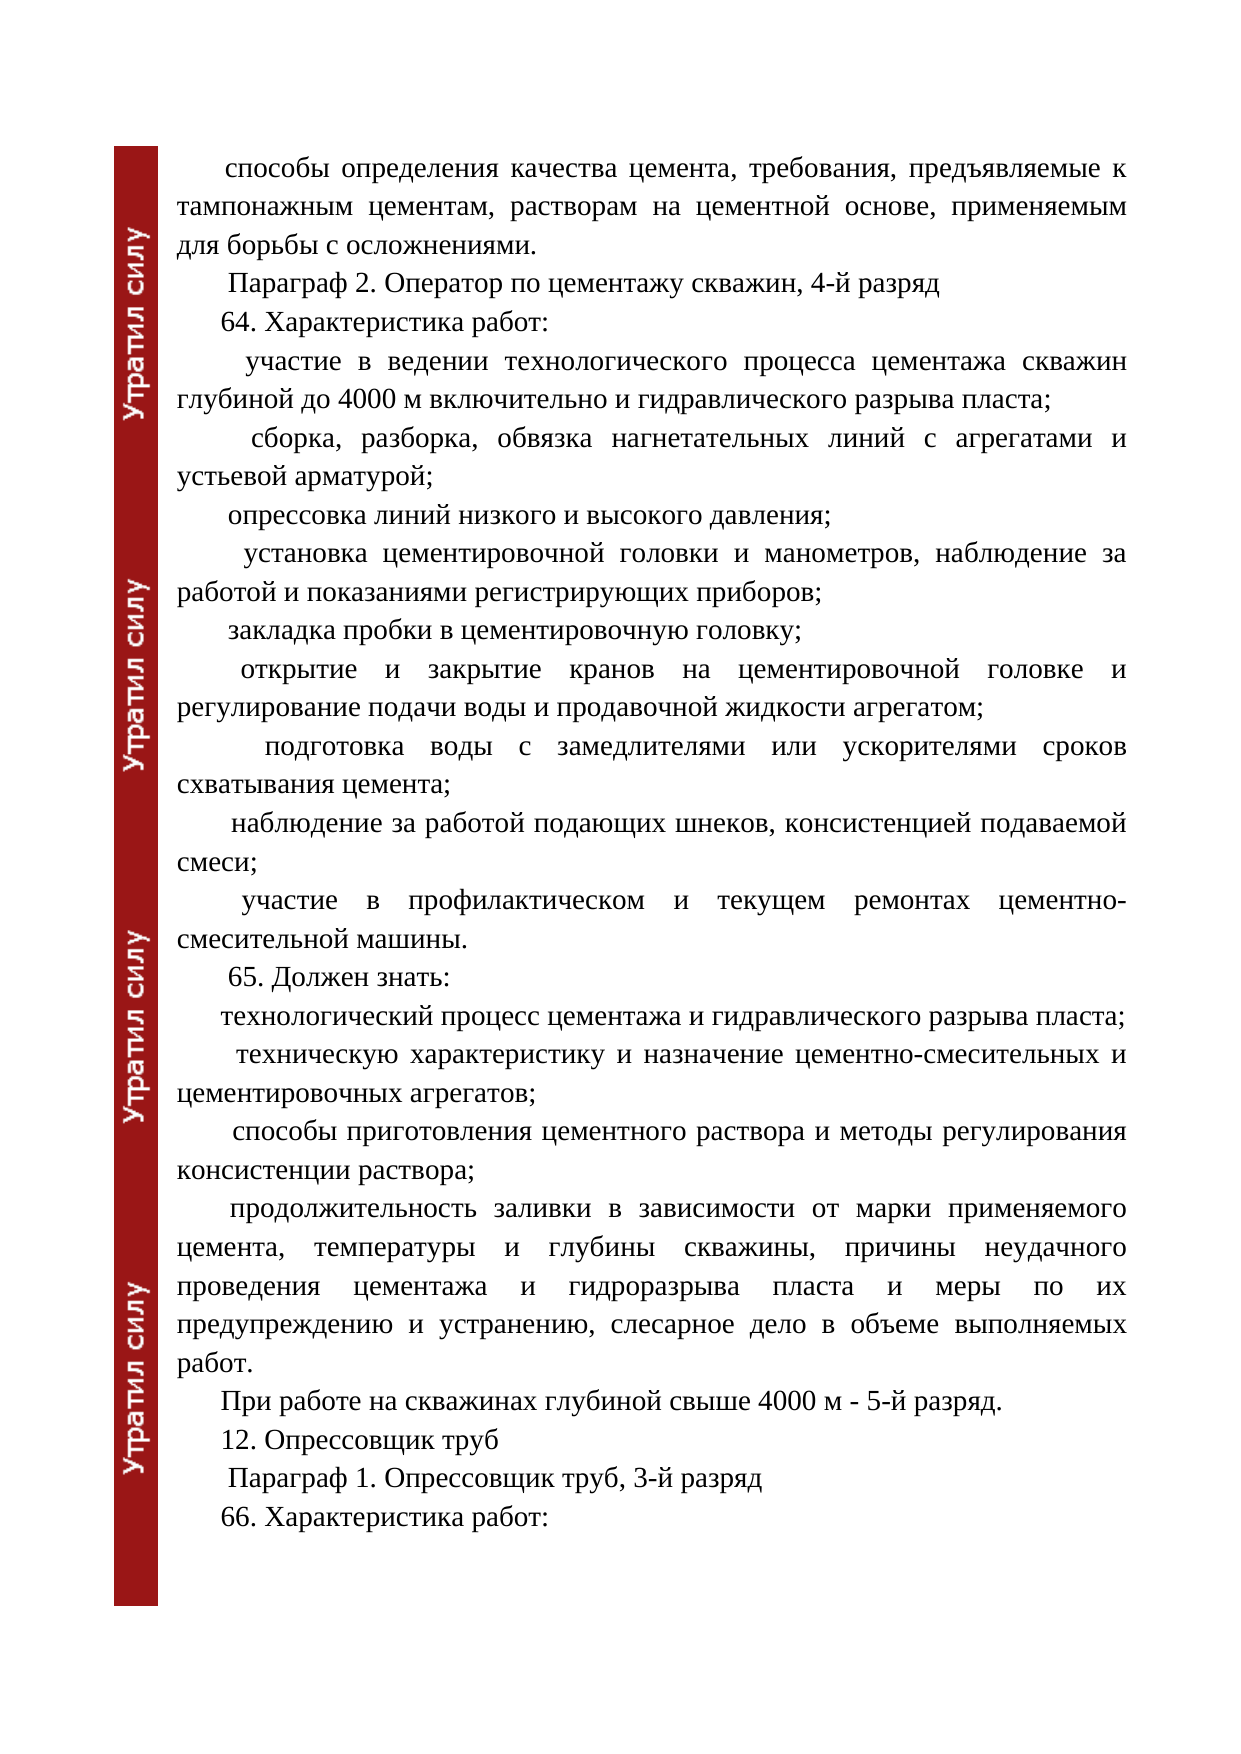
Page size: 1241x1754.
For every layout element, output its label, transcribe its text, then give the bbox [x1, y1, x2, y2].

picture [114, 1417, 158, 1422]
picture [114, 261, 158, 266]
text закладка пробки в цементировочную головку; [112, 612, 1128, 646]
text наблюдение за работой подающих шнеков, консистенцией подаваемой смеси; [112, 805, 1128, 877]
picture [114, 800, 158, 805]
text продолжительность заливки в зависимости от марки применяемого цемента, температуры и глубины скважины, причины неудачного проведения цементажа и гидроразрыва пласта и меры по их предупреждению и устранению, слесарное дело в объеме выполняемых работ. [112, 1191, 1128, 1378]
text установка цементировочной головки и манометров, наблюдение за работой и показаниями регистрирующих приборов; [112, 535, 1128, 607]
text Параграф 1. Опрессовщик труб, 3-й разряд [112, 1460, 1128, 1494]
text опрессовка линий низкого и высокого давления; [112, 497, 1128, 530]
text открытие и закрытие кранов на цементировочной головке и регулирование подачи воды и продавочной жидкости агрегатом; [112, 651, 1128, 723]
picture [114, 530, 158, 535]
text сборка, разборка, обвязка нагнетательных линий с агрегатами и устьевой арматурой; [112, 420, 1128, 492]
text подготовка воды с замедлителями или ускорителями сроков схватывания цемента; [112, 728, 1128, 800]
text 64. Характеристика работ: [112, 304, 1128, 338]
picture [114, 1031, 158, 1036]
picture [114, 415, 158, 420]
picture [114, 607, 158, 612]
picture [114, 723, 158, 728]
picture [114, 1378, 158, 1383]
picture [114, 299, 158, 304]
picture [114, 492, 158, 497]
picture [114, 954, 158, 959]
text участие в ведении технологического процесса цементажа скважин глубиной до 4000 м включительно и гидравлического разрыва пласта; [112, 343, 1128, 415]
picture [114, 338, 158, 343]
text способы определения качества цемента, требования, предъявляемые к тампонажным цементам, растворам на цементной основе, применяемым для борьбы с осложнениями. [112, 150, 1128, 261]
picture [114, 1186, 158, 1191]
text технологический процесс цементажа и гидравлического разрыва пласта; [112, 998, 1128, 1031]
picture [114, 1494, 158, 1499]
picture [114, 646, 158, 651]
picture [114, 1455, 158, 1460]
text техническую характеристику и назначение цементно-смесительных и цементировочных агрегатов; [112, 1036, 1128, 1108]
picture [114, 877, 158, 882]
text 12. Опрессовщик труб [112, 1422, 1128, 1455]
picture [114, 993, 158, 998]
picture [114, 1532, 158, 1606]
text участие в профилактическом и текущем ремонтах цементно-смесительной машины. [112, 882, 1128, 954]
text способы приготовления цементного раствора и методы регулирования консистенции раствора; [112, 1113, 1128, 1186]
text Параграф 2. Оператор по цементажу скважин, 4-й разряд [112, 266, 1128, 299]
text 65. Должен знать: [112, 959, 1128, 993]
picture [114, 146, 158, 150]
text При работе на скважинах глубиной свыше 4000 м - 5-й разряд. [112, 1383, 1128, 1417]
text 66. Характеристика работ: [112, 1499, 1128, 1532]
picture [114, 1108, 158, 1113]
